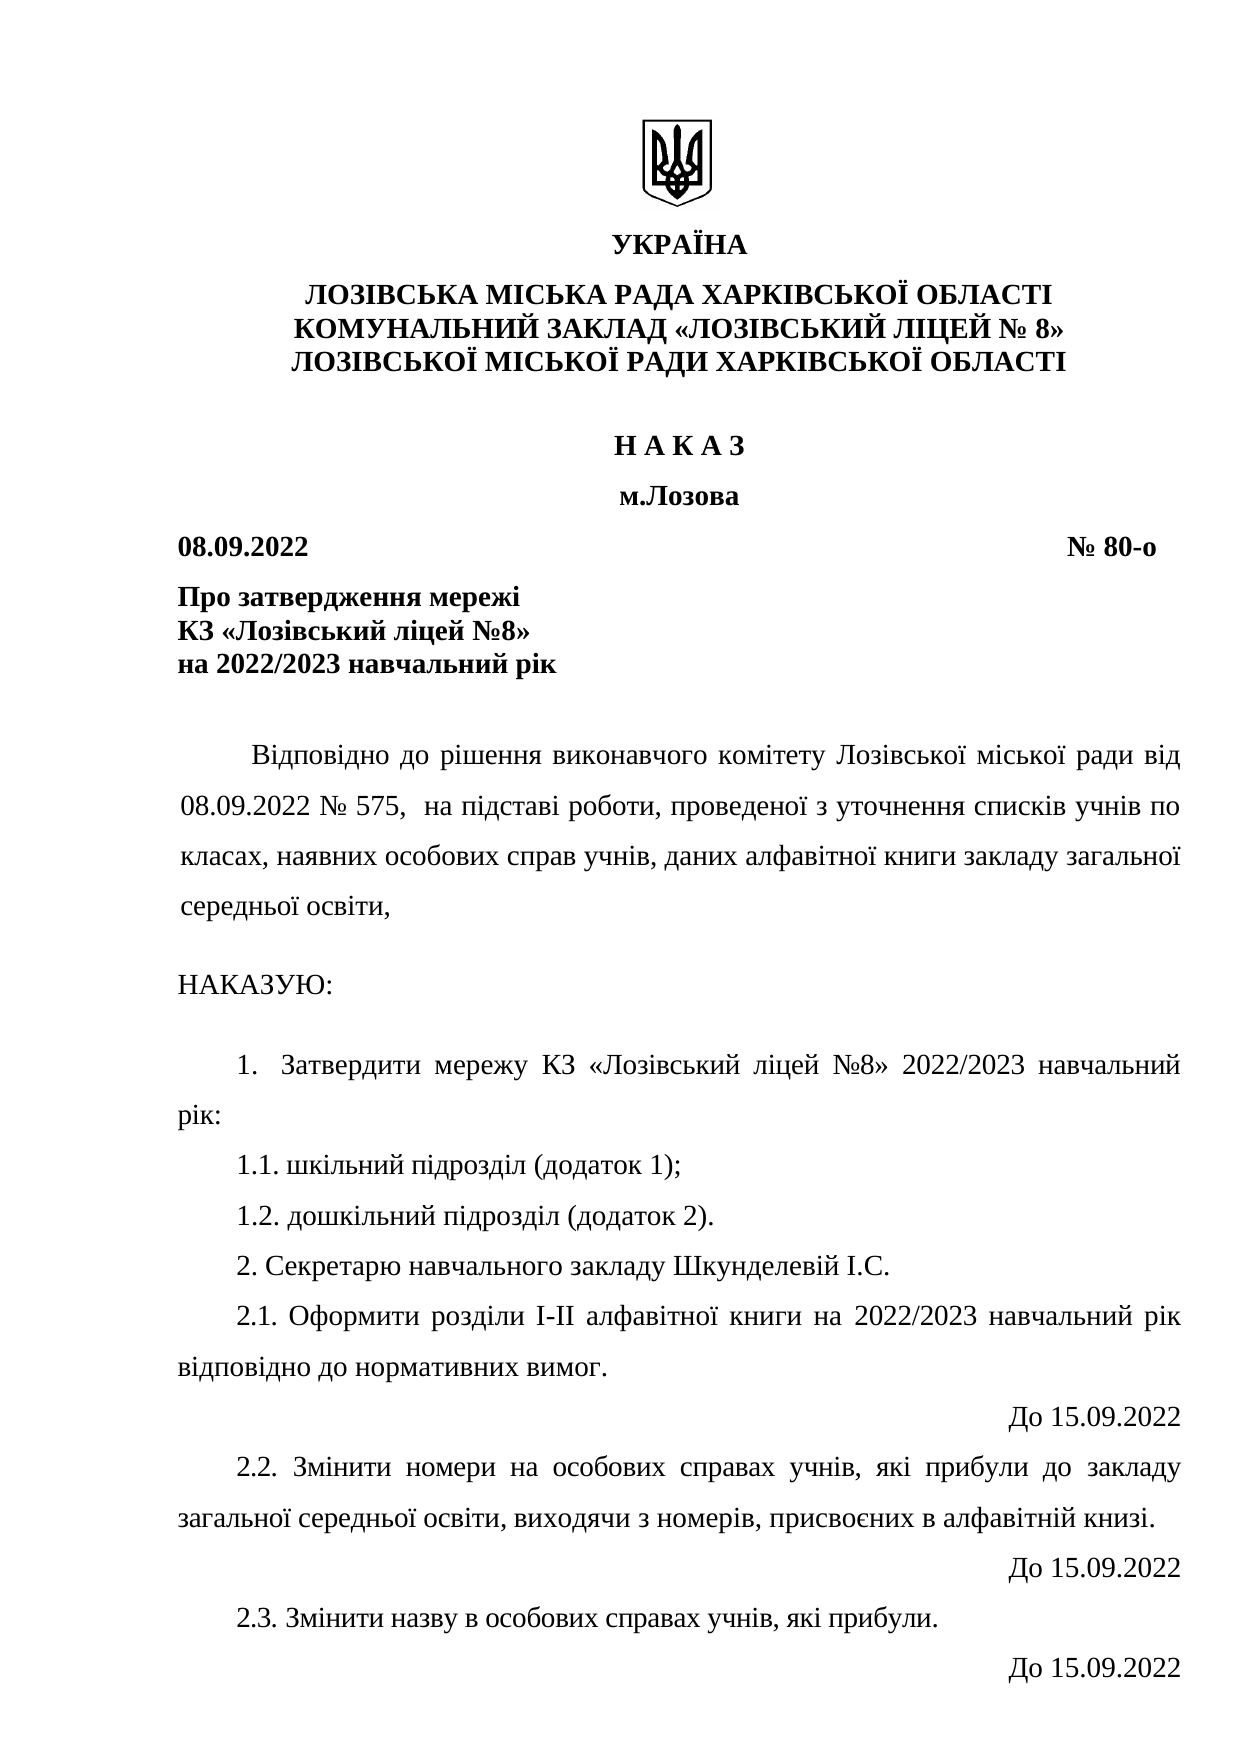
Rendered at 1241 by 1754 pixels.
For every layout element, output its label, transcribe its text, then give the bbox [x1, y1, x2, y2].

list 1.1. шкільний підрозділ (додаток 1); [236, 1147, 1181, 1181]
list Затвердити мережу КЗ «Лозівський ліцей №8» 2022/2023 навчальний рік: [177, 1047, 1181, 1131]
text УКРАЇНА [177, 118, 1181, 261]
text До 15.09.2022 [192, 1651, 1181, 1684]
text Відповідно до рішення виконавчого комітету Лозівської міської ради від 08.09.2022 № 575, на підставі роботи, проведеної з уточнення списків учнів по класах, наявних особових справ учнів, даних алфавітної книги закладу загальної середньої освіти, [180, 737, 1181, 922]
title КОМУНАЛЬНИЙ ЗАКЛАД «ЛОЗІВСЬКИЙ ЛІЦЕЙ № 8» [177, 311, 1181, 344]
picture [639, 117, 720, 211]
text До 15.09.2022 [177, 1550, 1181, 1583]
text 2.1. Оформити розділи І-ІІ алфавітної книги на 2022/2023 навчальний рік відповідно до нормативних вимог. [177, 1298, 1181, 1382]
subtitle Н А К А З [177, 428, 1181, 462]
text До 15.09.2022 [177, 1399, 1181, 1433]
text 2.2. Змінити номери на особових справах учнів, які прибули до закладу загальної середньої освіти, виходячи з номерів, присвоєних в алфавітній книзі. [177, 1449, 1181, 1533]
text Про затвердження мережі [177, 579, 1181, 613]
text 08.09.2022 № 80-о [177, 529, 1181, 562]
text ЛОЗІВСЬКА МІСЬКА РАДА ХАРКІВСЬКОЇ ОБЛАСТІ [177, 277, 1181, 311]
text НАКАЗУЮ: [177, 967, 1181, 1001]
list 2. Секретарю навчального закладу Шкунделевій І.С. [236, 1248, 1181, 1282]
text 2.3. Змінити назву в особових справах учнів, які прибули. [192, 1600, 1181, 1634]
text КЗ «Лозівський ліцей №8» [177, 613, 1181, 646]
title ЛОЗІВСЬКОЇ МІСЬКОЇ РАДИ ХАРКІВСЬКОЇ ОБЛАСТІ [177, 344, 1181, 378]
text м.Лозова [177, 478, 1181, 512]
text на 2022/2023 навчальний рік [177, 646, 1181, 680]
list 1.2. дошкільний підрозділ (додаток 2). [236, 1198, 1181, 1231]
